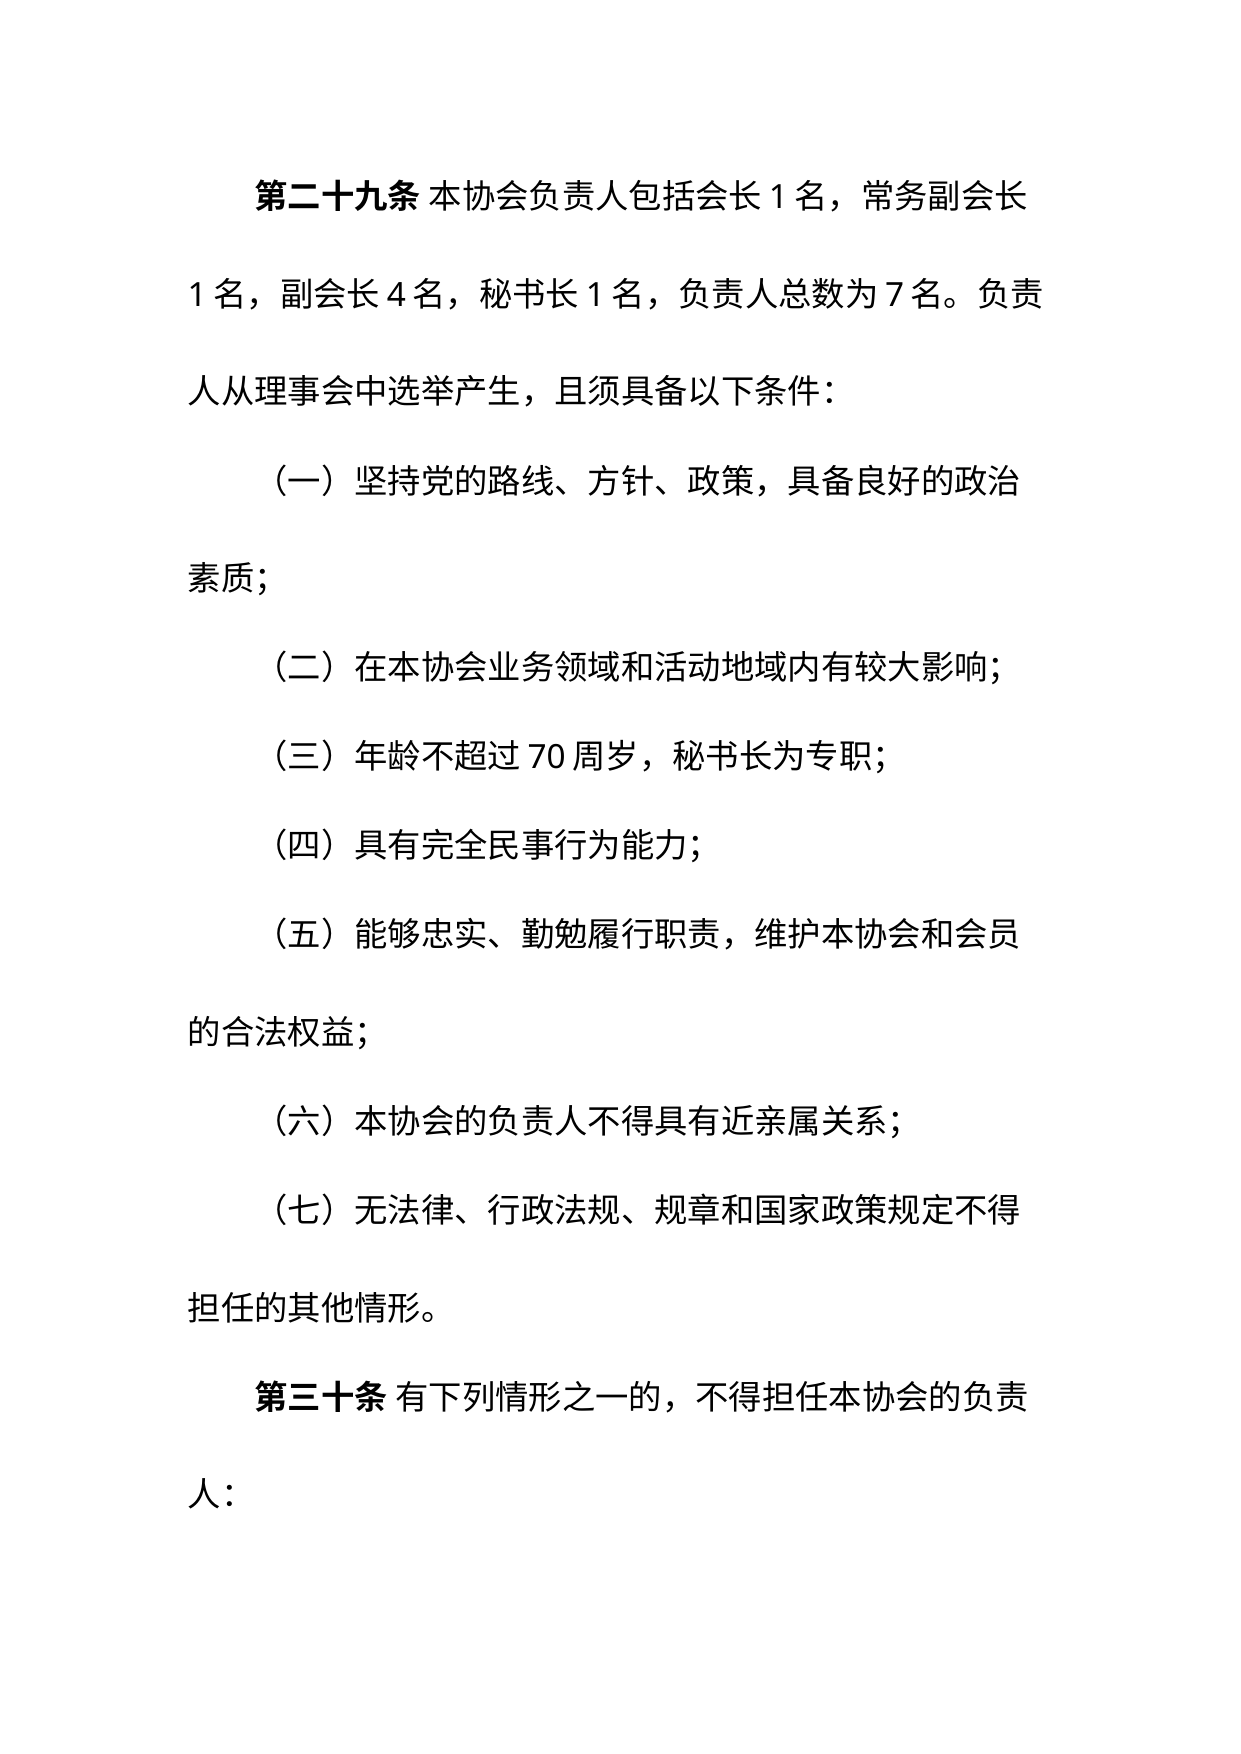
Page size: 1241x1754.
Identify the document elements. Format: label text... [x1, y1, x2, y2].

text （一）坚持党的路线、方针、政策，具备良好的政治素质； [187, 446, 1053, 608]
text 第三十条 有下列情形之一的，不得担任本协会的负责人： [187, 1362, 1053, 1524]
text （五）能够忠实、勤勉履行职责，维护本协会和会员的合法权益； [187, 900, 1053, 1062]
text （三）年龄不超过70周岁，秘书长为专职； [187, 722, 1053, 787]
text （六）本协会的负责人不得具有近亲属关系； [187, 1086, 1053, 1151]
text （二）在本协会业务领域和活动地域内有较大影响； [187, 633, 1053, 698]
text （四）具有完全民事行为能力； [187, 811, 1053, 876]
text （七）无法律、行政法规、规章和国家政策规定不得担任的其他情形。 [187, 1176, 1053, 1338]
text 第二十九条 本协会负责人包括会长1名，常务副会长1名，副会长4名，秘书长1名，负责人总数为7名。负责人从理事会中选举产生，且须具备以下条件： [187, 162, 1053, 422]
